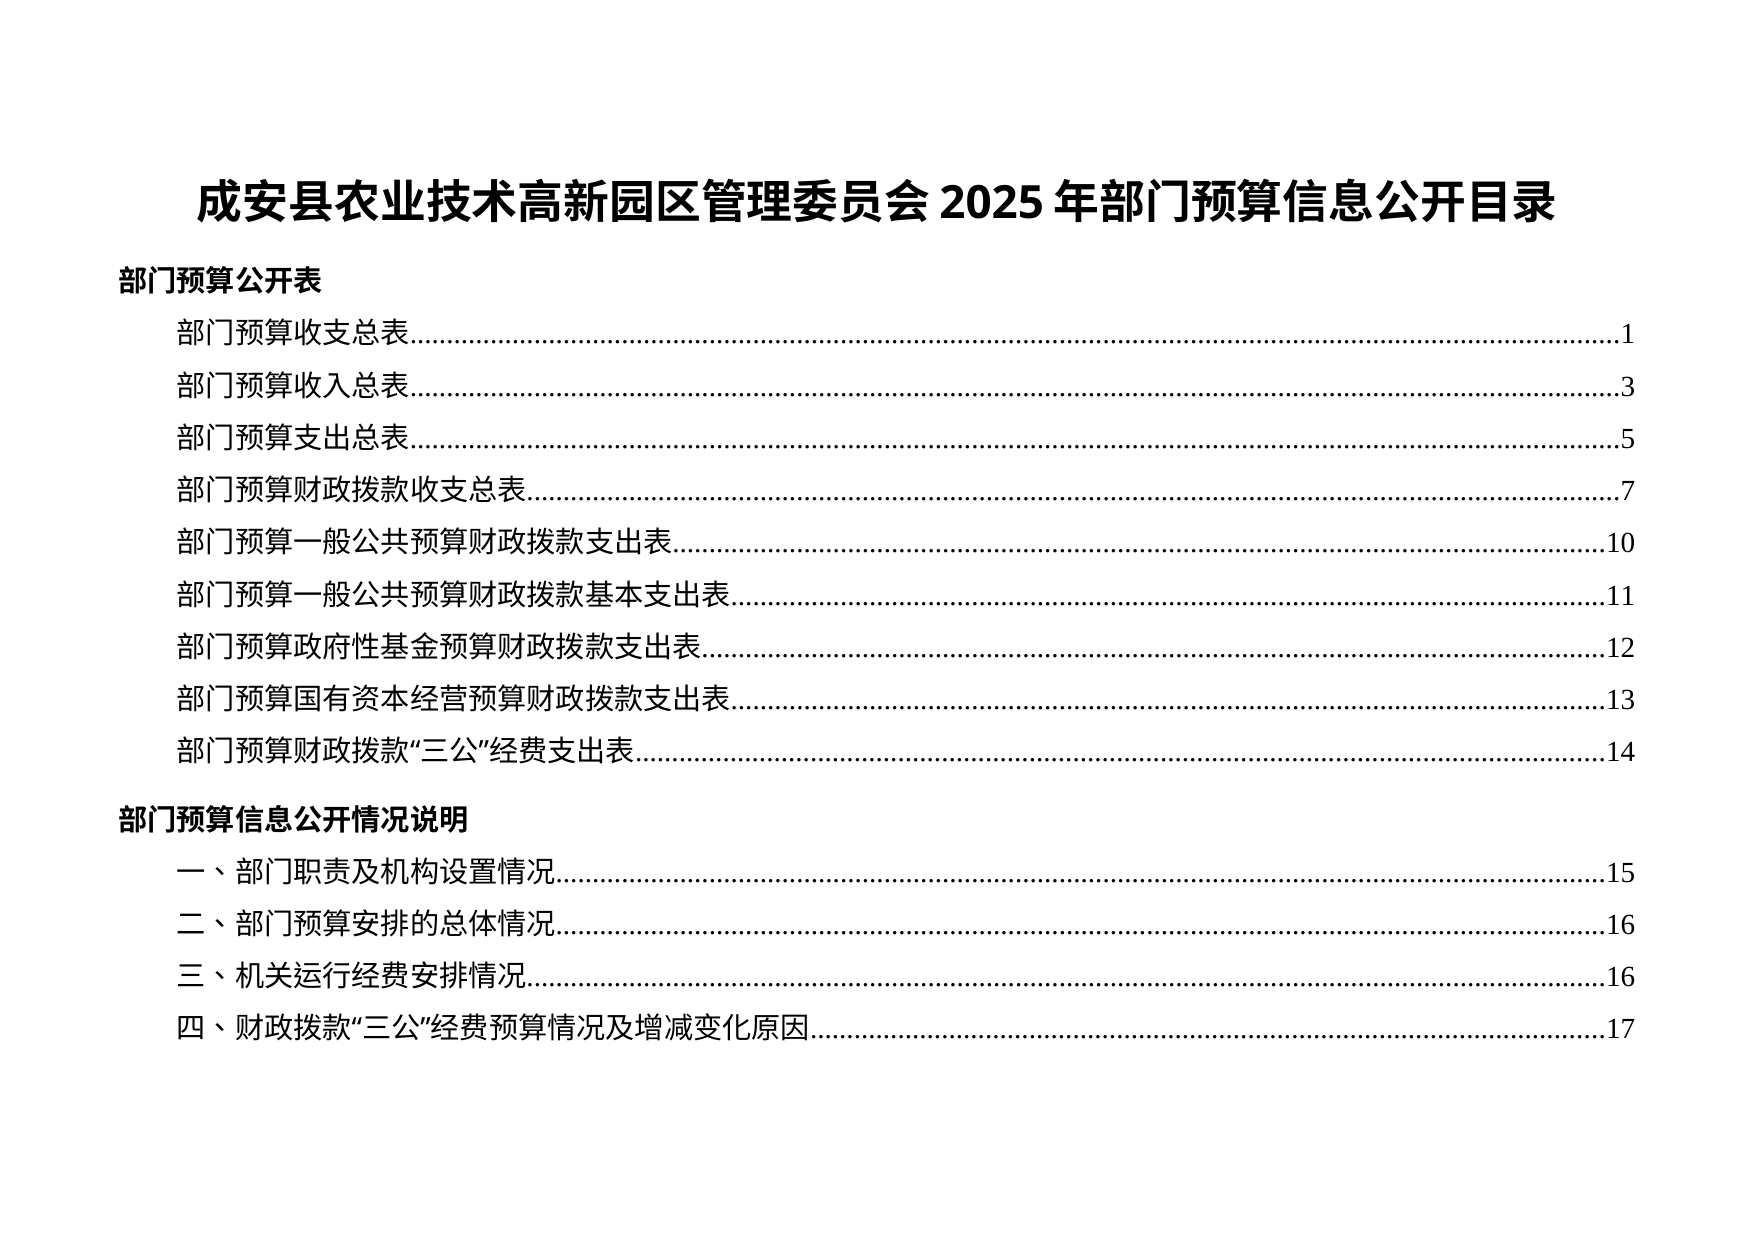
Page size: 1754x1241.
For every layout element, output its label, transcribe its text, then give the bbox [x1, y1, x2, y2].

text 部门预算收入总表 3 [118, 365, 1636, 405]
text 四、财政拨款“三公”经费预算情况及增减变化原因 17 [118, 1007, 1636, 1047]
text 部门预算支出总表 5 [118, 417, 1636, 457]
text 部门预算收支总表 1 [118, 313, 1636, 352]
text 部门预算一般公共预算财政拨款基本支出表 11 [118, 574, 1636, 613]
text 部门预算一般公共预算财政拨款支出表 10 [118, 522, 1636, 561]
text 二、部门预算安排的总体情况 16 [118, 903, 1636, 943]
text 部门预算财政拨款“三公”经费支出表 14 [118, 730, 1636, 770]
text 成安县农业技术高新园区管理委员会2025年部门预算信息公开目录 [118, 165, 1636, 232]
text 部门预算公开表 [118, 261, 1636, 300]
text 一、部门职责及机构设置情况 15 [118, 851, 1636, 891]
text 部门预算信息公开情况说明 [118, 799, 1636, 838]
text 三、机关运行经费安排情况 16 [118, 955, 1636, 995]
text 部门预算政府性基金预算财政拨款支出表 12 [118, 626, 1636, 666]
text 部门预算国有资本经营预算财政拨款支出表 13 [118, 678, 1636, 718]
text 部门预算财政拨款收支总表 7 [118, 469, 1636, 509]
